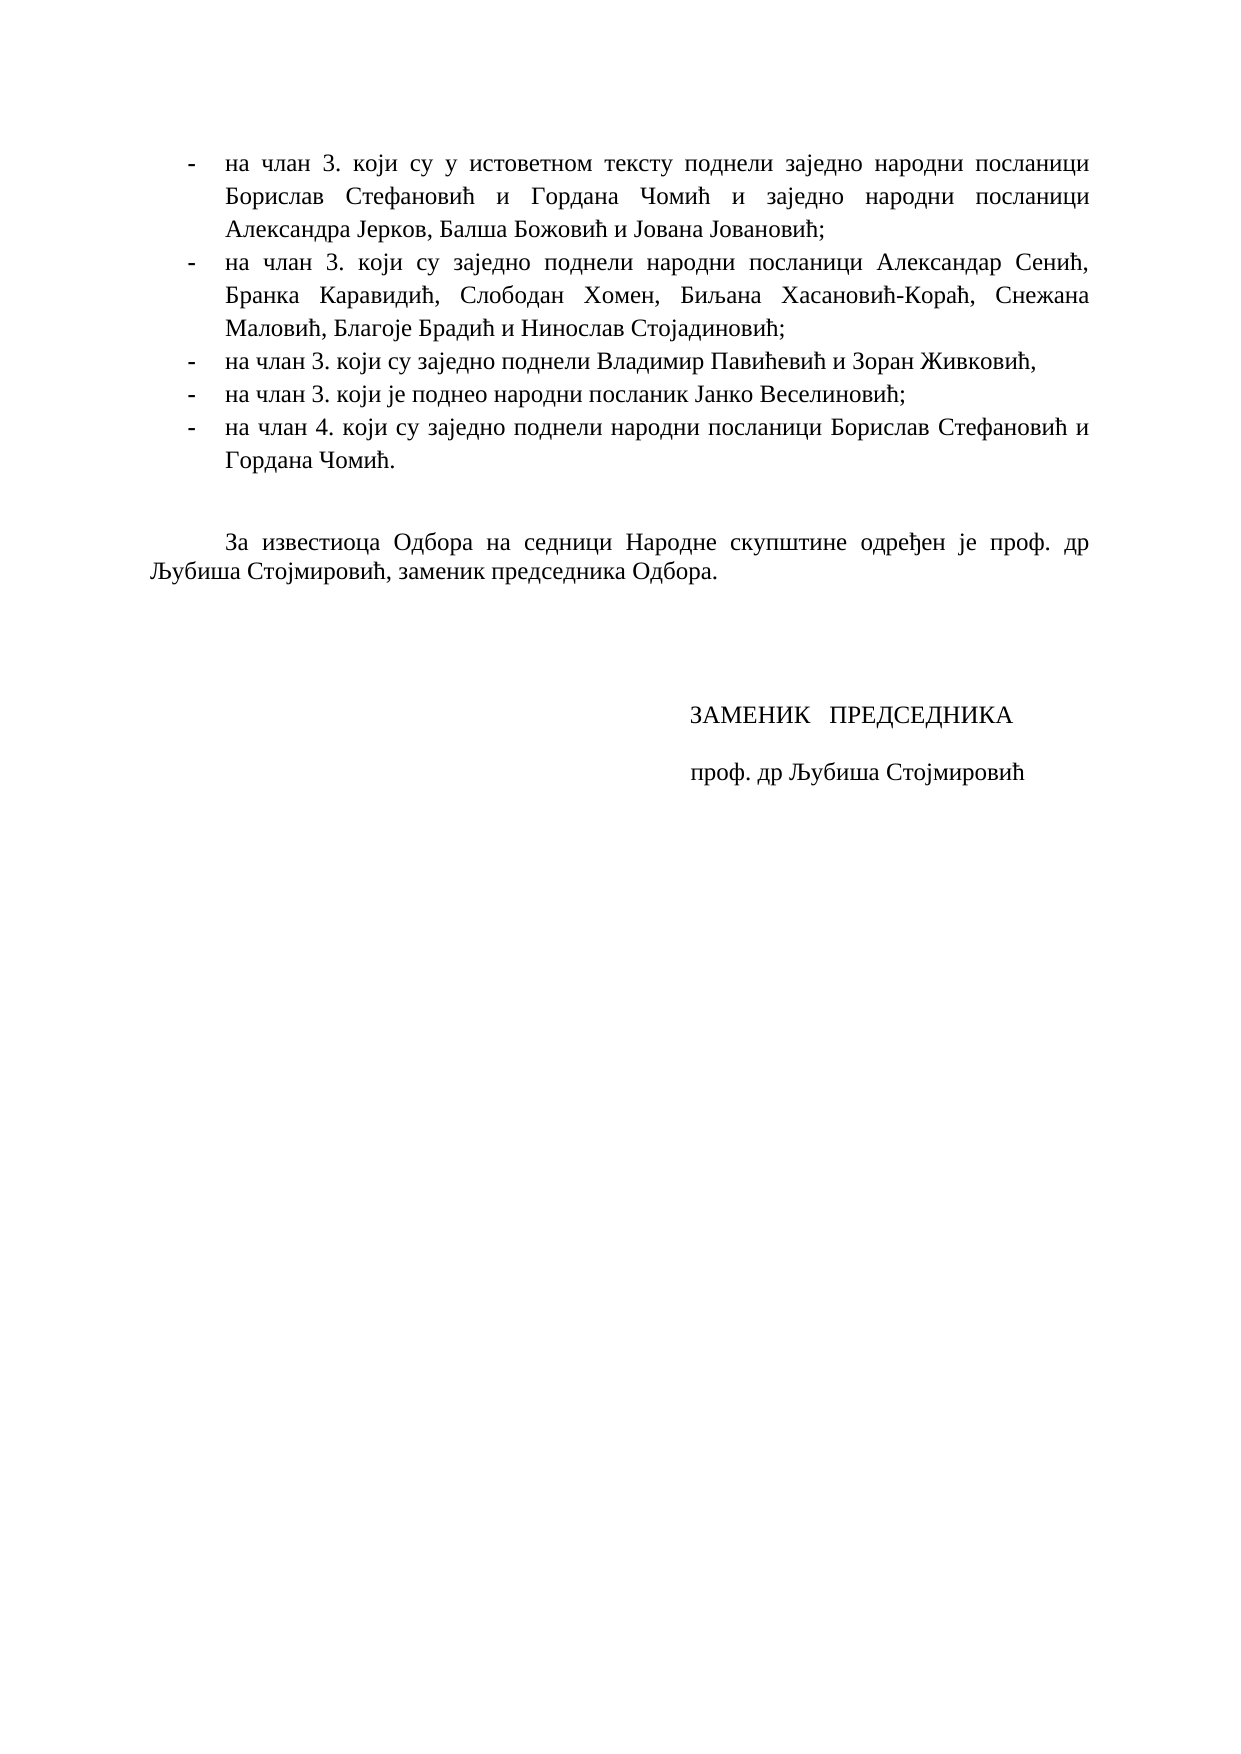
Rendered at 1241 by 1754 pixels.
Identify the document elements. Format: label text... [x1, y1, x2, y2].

text ЗАМЕНИК ПРЕДСЕДНИКА [150, 700, 1090, 729]
list на члан 3. који су у истоветном тексту поднели заједно народни посланици Борислав Стефановић и Гордана Чомић и заједно народни посланици Александра Јерков, Балша Божовић и Јована Јовановић; [187, 148, 1090, 242]
list на члан 3. који су заједно поднели Владимир Павићевић и Зоран Живковић, [187, 346, 1090, 374]
list на члан 3. који су заједно поднели народни посланици Александар Сенић, Бранка Каравидић, Слободан Хомен, Биљана Хасановић-Кораћ, Снежана Маловић, Благоје Брадић и Нинослав Стојадиновић; [187, 247, 1090, 342]
text проф. др Љубиша Стојмировић [150, 757, 1090, 786]
text За известиоца Одбора на седници Народне скупштине одређен је проф. др Љубиша Стојмировић, заменик председника Одбора. [150, 527, 1090, 585]
list на члан 4. који су заједно поднели народни посланици Борислав Стефановић и Гордана Чомић. [187, 412, 1090, 474]
list на члан 3. који је поднео народни посланик Јанко Веселиновић; [187, 379, 1090, 408]
